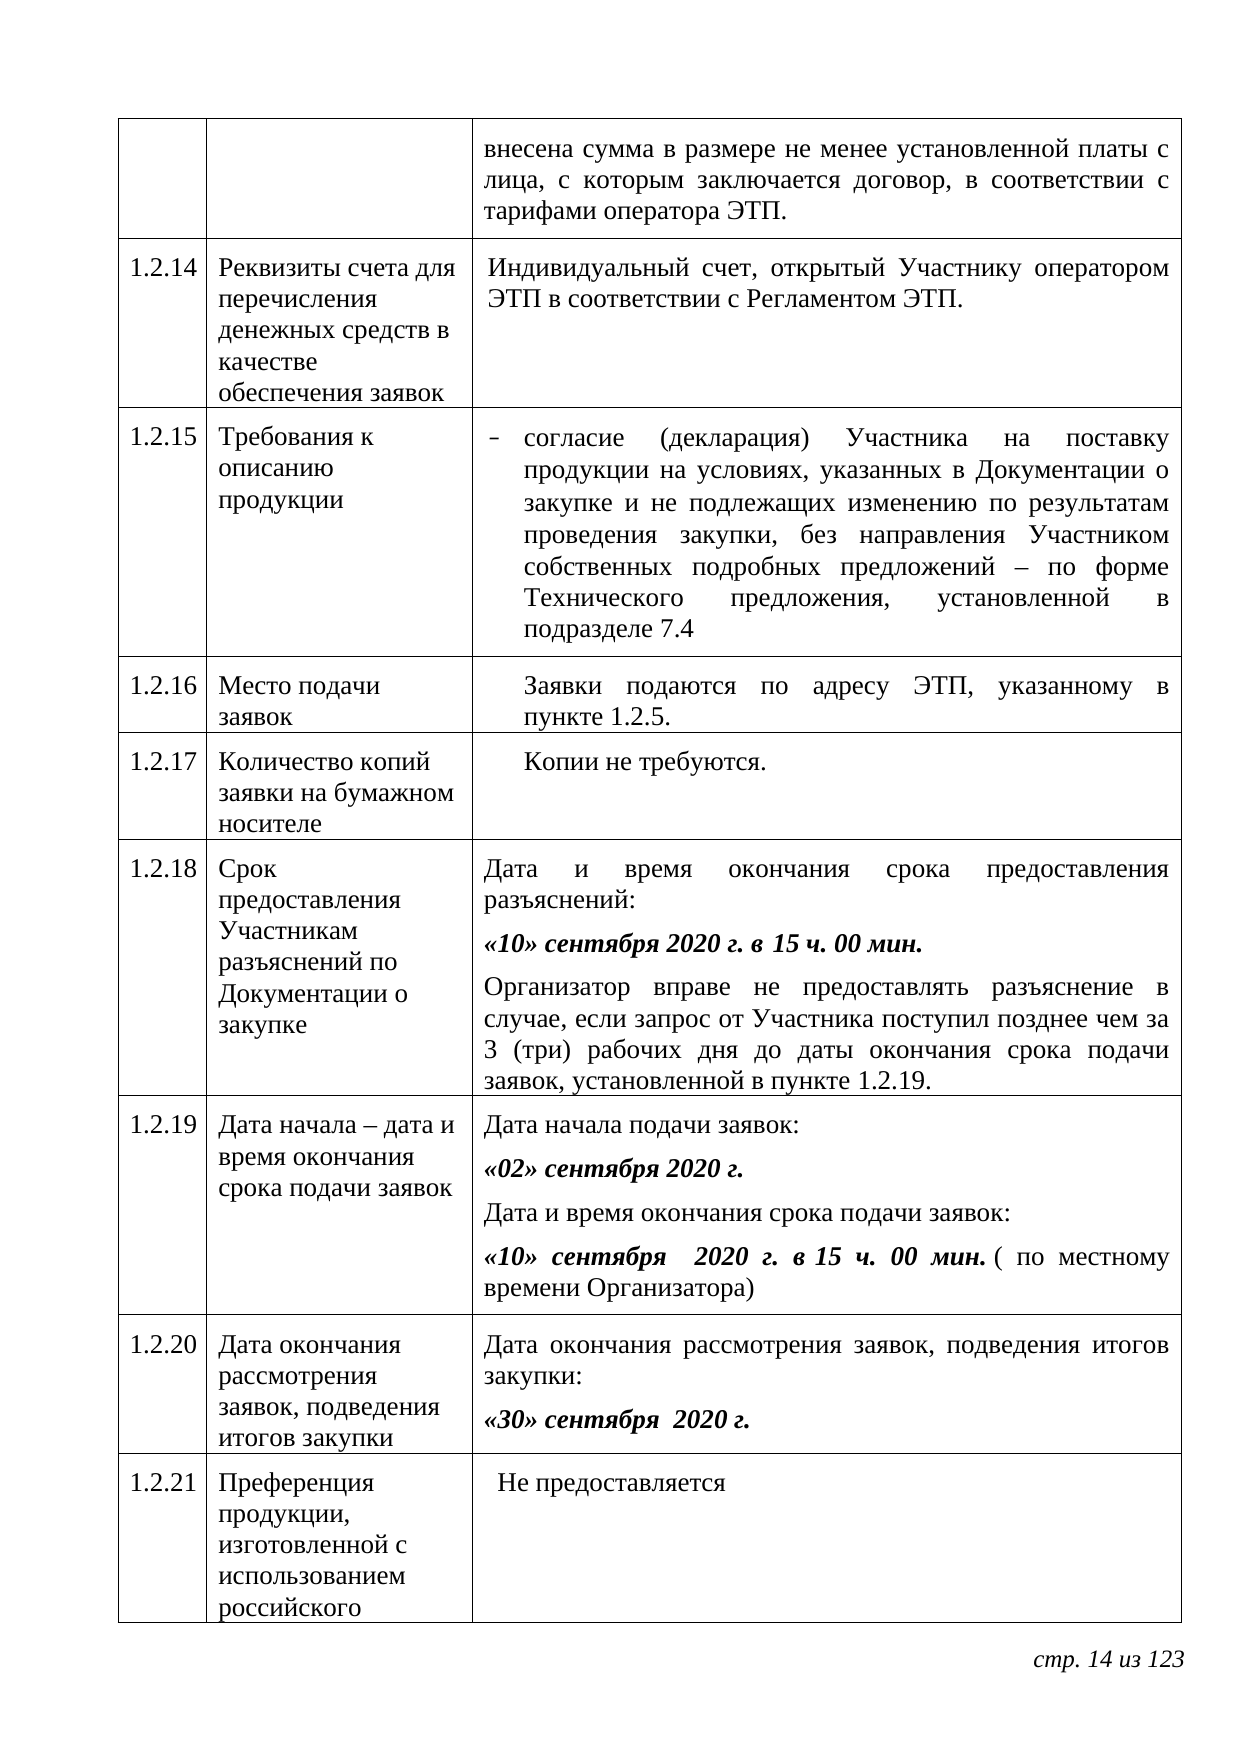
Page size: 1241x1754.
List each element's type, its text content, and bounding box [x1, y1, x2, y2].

table_cell [119, 408, 206, 656]
table_cell согласие (декларация) Участника на поставку продукции на условиях, указанных в Документации о закупке и не подлежащих изменению по результатам проведения закупки, без направления Участником собственных подробных предложений – по форме Технического предложения, установленной в подразделе 7.4 [473, 408, 1181, 656]
table_cell [119, 733, 206, 838]
table_cell Заявки подаются по адресу ЭТП, указанному в пункте 1.2.5. [473, 657, 1181, 732]
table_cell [473, 119, 1181, 238]
table_cell Дата и время окончания срока предоставления разъяснений: «10» сентября 2020 г. в 15 ч. 00 мин. Организатор вправе не предоставлять разъяснение в случае, если запрос от Участника поступил позднее чем за 3 (три) рабочих дня до даты окончания срока подачи заявок, установленной в пункте 1.2.19. [473, 840, 1181, 1095]
table_cell Дата начала – дата и время окончания срока подачи заявок [207, 1096, 472, 1314]
table_cell Дата начала подачи заявок: «02» сентября 2020 г. Дата и время окончания срока подачи заявок: «10» сентября 2020 г. в 15 ч. 00 мин. ( по местному времени Организатора) [473, 1096, 1181, 1314]
table_cell Дата окончания рассмотрения заявок, подведения итогов закупки: «30» сентября 2020 г. [473, 1315, 1181, 1452]
table_cell Не предоставляется [473, 1454, 1181, 1622]
table_cell Место подачи заявок [207, 657, 472, 732]
table_cell [119, 1454, 206, 1622]
table_cell [119, 119, 206, 238]
table_cell [119, 1096, 206, 1314]
table_cell Дата окончания рассмотрения заявок, подведения итогов закупки [207, 1315, 472, 1452]
table_cell Индивидуальный счет, открытый Участнику оператором ЭТП в соответствии с Регламентом ЭТП. [473, 239, 1181, 407]
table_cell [207, 119, 472, 238]
table_cell Копии не требуются. [473, 733, 1181, 838]
table_cell Количество копий заявки на бумажном носителе [207, 733, 472, 838]
table_cell Реквизиты счета для перечисления денежных средств в качестве обеспечения заявок [207, 239, 472, 407]
table_cell Срок предоставления Участникам разъяснений по Документации о закупке [207, 840, 472, 1095]
table_cell [119, 657, 206, 732]
table_cell [119, 840, 206, 1095]
table_cell Требования к описанию продукции [207, 408, 472, 656]
table_cell [119, 1315, 206, 1452]
table_cell [119, 239, 206, 407]
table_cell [207, 1454, 472, 1622]
